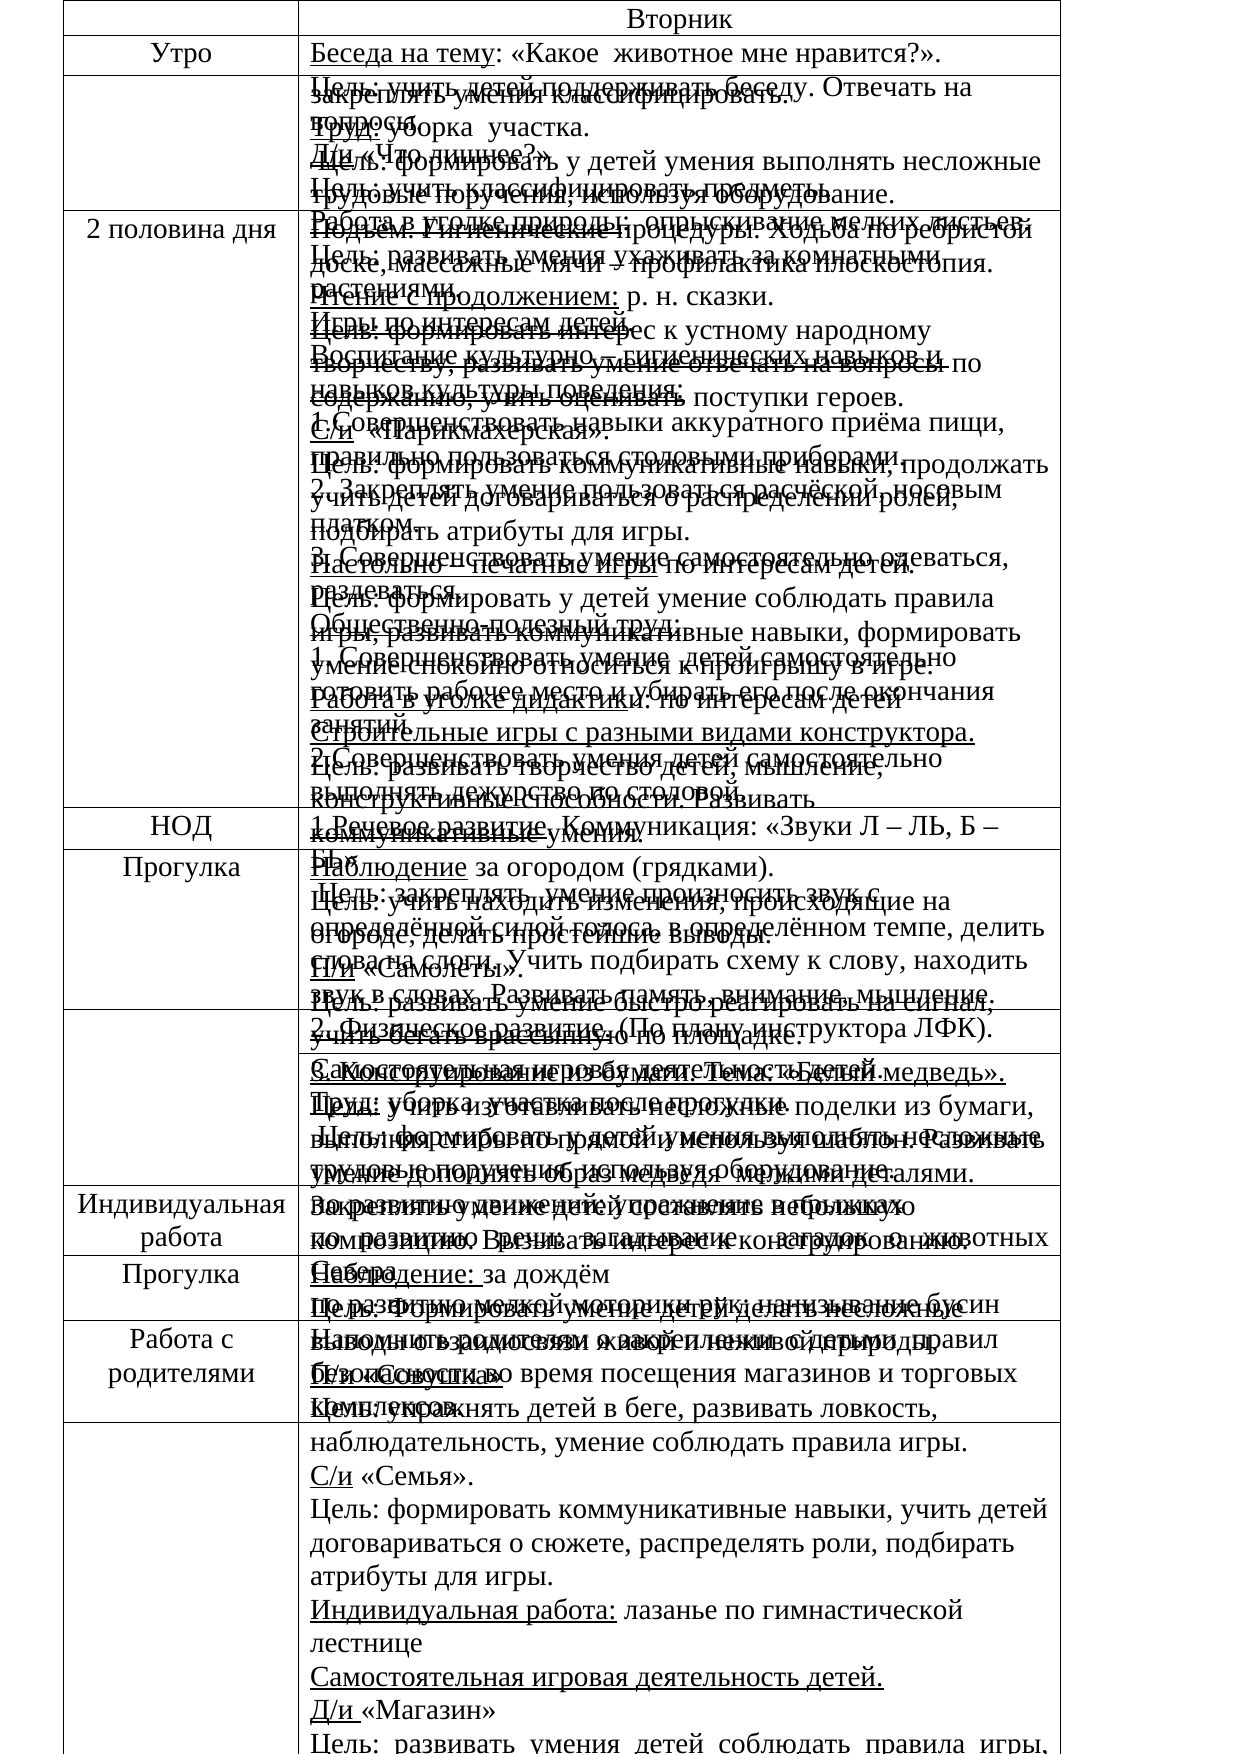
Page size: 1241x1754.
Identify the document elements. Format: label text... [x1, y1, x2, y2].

table_header Вторник [299, 1, 1060, 34]
table_cell 2. Физическое развитие. (По плану инструктора ЛФК). [299, 1010, 1060, 1053]
table_cell [64, 1010, 298, 1255]
table_cell Беседа на тему: «Какое животное мне нравится?». Цель: учить детей поддерживать беседу. Отвечать на вопросы. Д/и «Что лишнее?» Цель: учить классифицировать предметы. Работа в уголке природы: опрыскивание мелких листьев. Цель: развивать умения ухаживать за комнатными растениями. Игры по интересам детей. Воспитание культурно – гигиенических навыков и навыков культуры поведения: 1.Совершенствовать навыки аккуратного приёма пищи, правильно пользоваться столовыми приборами. 2. Закреплять умение пользоваться расчёской, носовым платком. 3. Совершенствовать умение самостоятельно одеваться, раздеваться. Общественно-полезный труд: 1. Совершенствовать умение детей самостоятельно готовить рабочее место и убирать его после окончания занятий. 2.Совершенствовать умения детей самостоятельно выполнять дежурство по столовой. [299, 36, 1060, 807]
table_cell Прогулка [64, 1256, 298, 1754]
table_cell 1.Речевое развитие. Коммуникация: «Звуки Л – ЛЬ, Б – БЬ» Цель: закреплять умение произносить звук с определённой силой голоса, в определённом темпе, делить слова на слоги. Учить подбирать схему к слову, находить звук в словах. Развивать память, внимание, мышление. [299, 808, 1060, 1009]
table_header [64, 1, 298, 34]
table_cell 3. Конструирование из бумаги. Тема: «Белый медведь». Цель: учить изготавливать несложные поделки из бумаги, выполняя сгибы по прямой и используя шаблон. Развивать умение дополнять образ медведя мелкими деталями. Закреплять умение детей составлять небольшую композицию. Вызывать интерес к конструированию. [299, 1054, 1060, 1255]
table_cell НОД [64, 808, 298, 1009]
table_cell Наблюдение: за дождём Цель: Формировать умение детей делать несложные выводы о взаимосвязи живой и неживой природы, П/и «Совушка» Цель: упражнять детей в беге, развивать ловкость, наблюдательность, умение соблюдать правила игры. С/и «Семья». Цель: формировать коммуникативные навыки, учить детей договариваться о сюжете, распределять роли, подбирать атрибуты для игры. Индивидуальная работа: лазанье по гимнастической лестнице Самостоятельная игровая деятельность детей. Д/и «Магазин» Цель: развивать умения детей соблюдать правила игры, закреплять умения классифицировать предметы. Труд: уборка участка после прогулки. Цель: формировать у детей умения выполнять несложные трудовые поручения, используя оборудование. Воспитывать потребность трудиться. [299, 1256, 1060, 1754]
table_cell Утро [64, 36, 298, 807]
